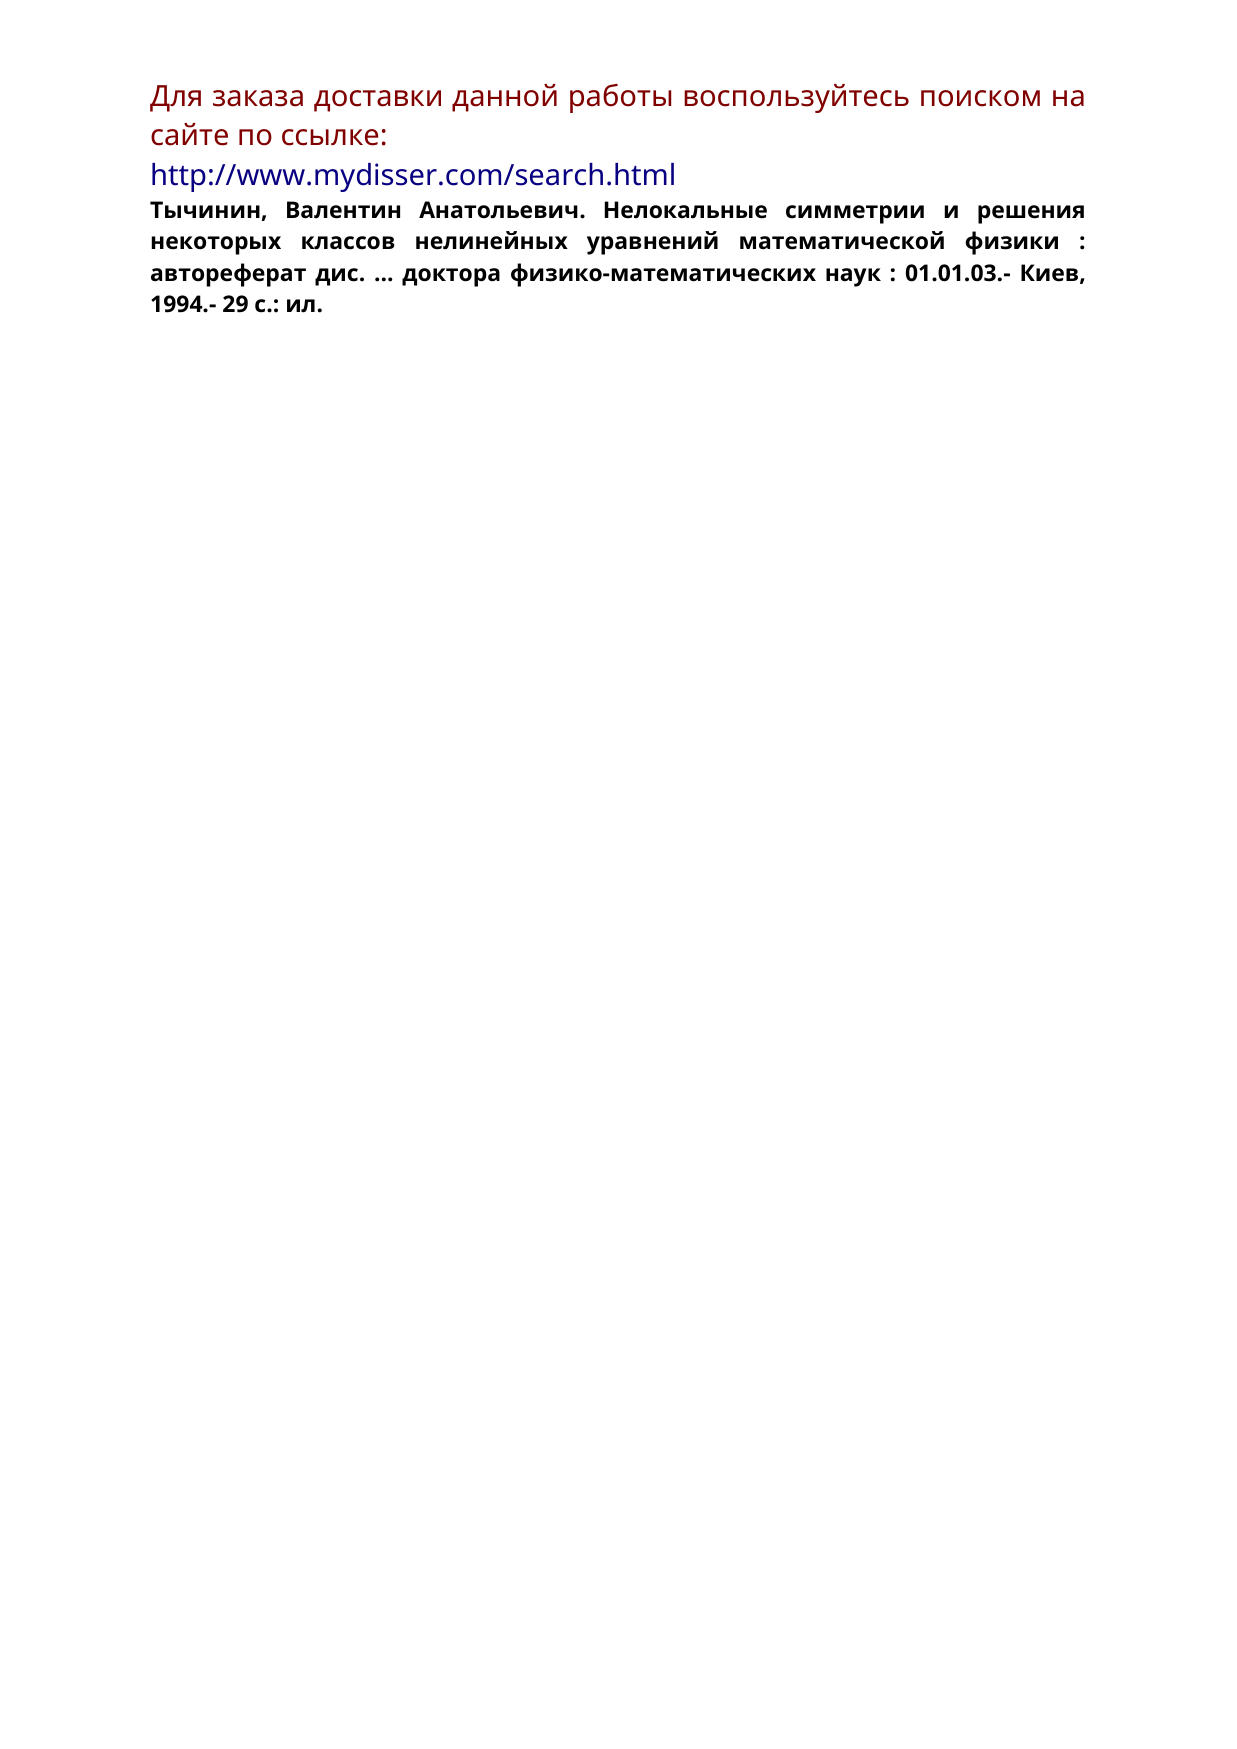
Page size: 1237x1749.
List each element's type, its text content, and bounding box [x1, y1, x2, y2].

text Тычинин, Валентин Анатольевич. Нелокальные симметрии и решения некоторых классов нелинейных уравнений математической физики : автореферат дис. ... доктора физико-математических наук : 01.01.03.- Киев, 1994.- 29 с.: ил. [150, 194, 1086, 319]
